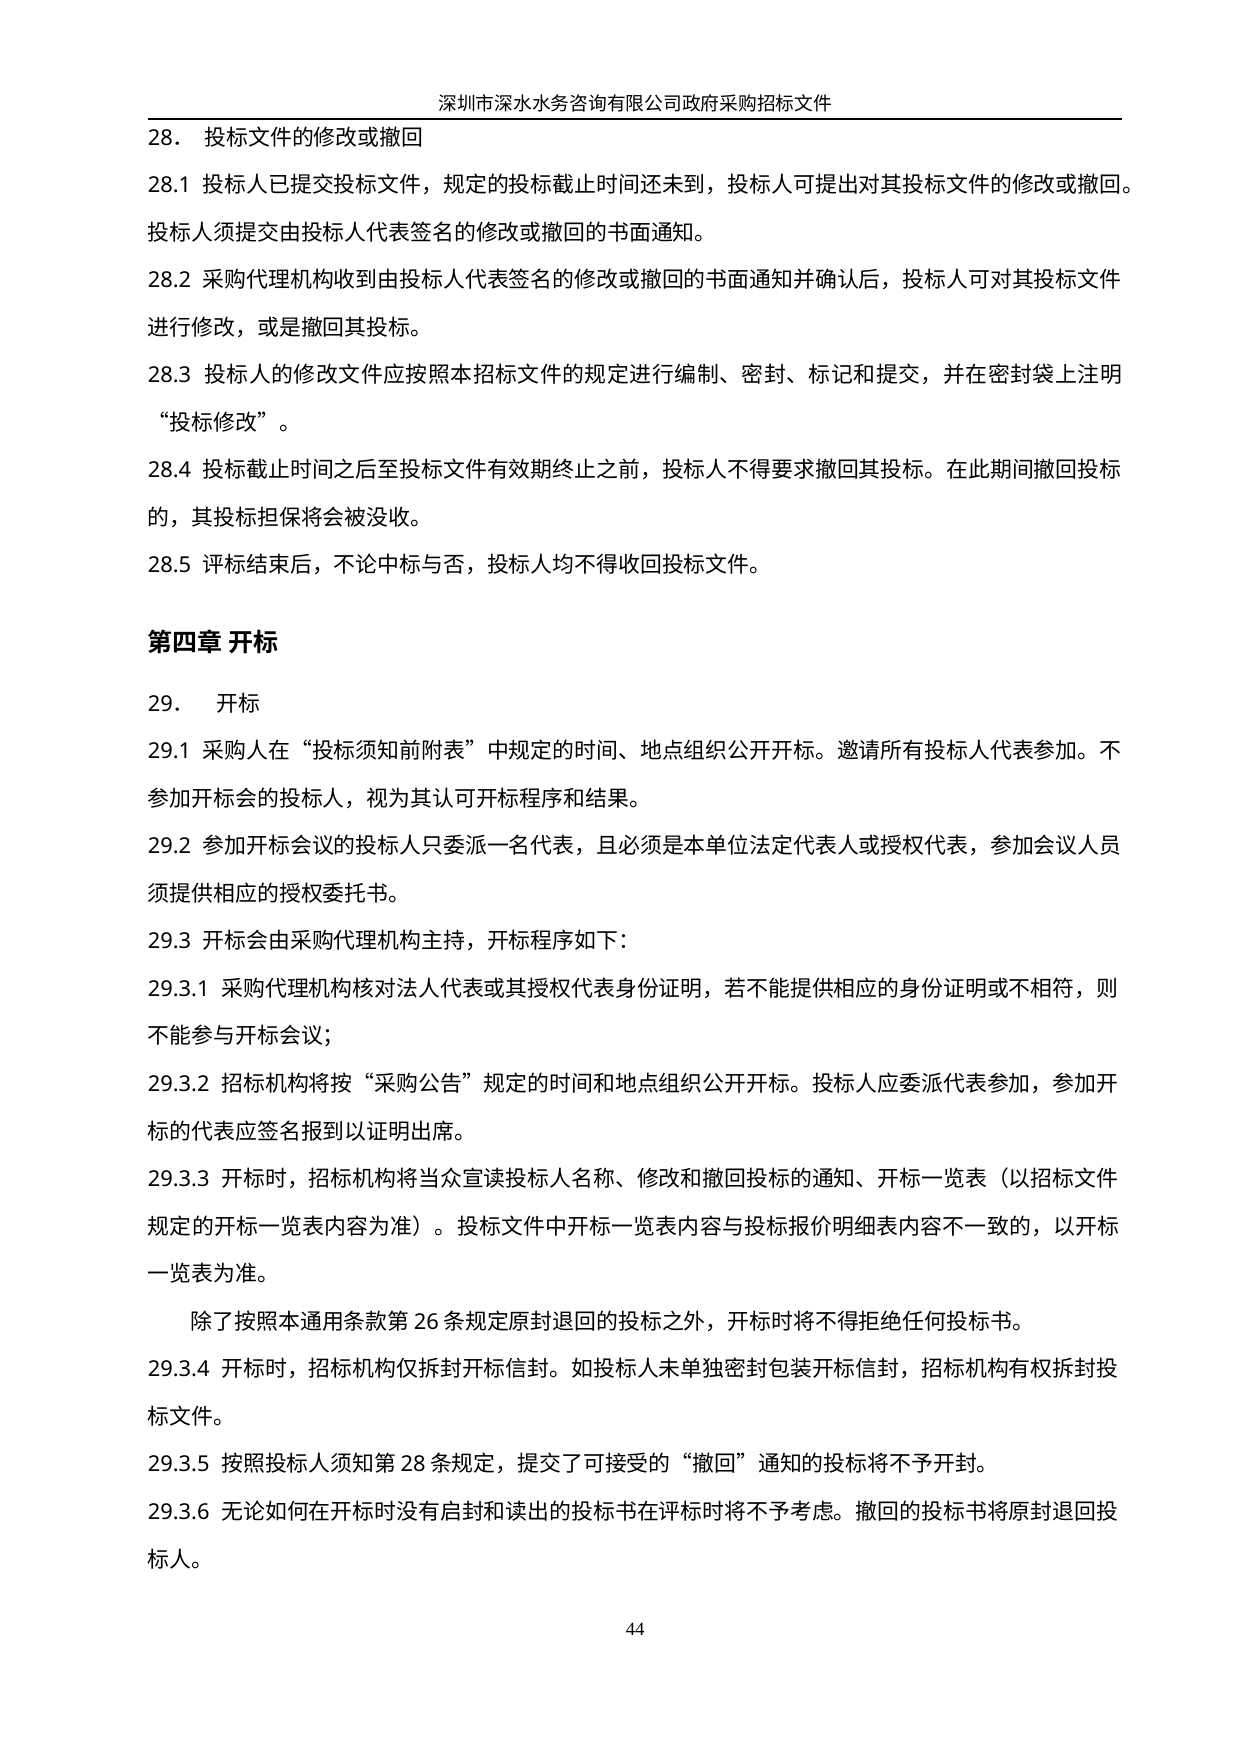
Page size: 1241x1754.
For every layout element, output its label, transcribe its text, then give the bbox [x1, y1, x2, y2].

text 29.2 参加开标会议的投标人只委派一名代表，且必须是本单位法定代表人或授权代表，参加会议人员须提供相应的授权委托书。 [148, 828, 1122, 907]
text 29.3.1 采购代理机构核对法人代表或其授权代表身份证明，若不能提供相应的身份证明或不相符，则不能参与开标会议； [148, 971, 1122, 1050]
text 28.5 评标结束后，不论中标与否，投标人均不得收回投标文件。 [148, 547, 1122, 579]
text 29.3.4 开标时，招标机构仅拆封开标信封。如投标人未单独密封包装开标信封，招标机构有权拆封投标文件。 [148, 1351, 1122, 1431]
text 28． 投标文件的修改或撤回 [148, 120, 1122, 151]
text 29.3.5 按照投标人须知第28条规定，提交了可接受的“撤回”通知的投标将不予开封。 [148, 1446, 1122, 1478]
text 29． 开标 [148, 686, 1122, 717]
text 29.3.6 无论如何在开标时没有启封和读出的投标书在评标时将不予考虑。撤回的投标书将原封退回投标人。 [148, 1494, 1122, 1573]
text 28.4 投标截止时间之后至投标文件有效期终止之前，投标人不得要求撤回其投标。在此期间撤回投标的，其投标担保将会被没收。 [148, 452, 1122, 532]
text 28.2 采购代理机构收到由投标人代表签名的修改或撤回的书面通知并确认后，投标人可对其投标文件进行修改，或是撤回其投标。 [148, 262, 1122, 341]
text 29.3 开标会由采购代理机构主持，开标程序如下： [148, 923, 1122, 955]
subtitle 第四章 开标 [148, 622, 1122, 658]
text 除了按照本通用条款第26条规定原封退回的投标之外，开标时将不得拒绝任何投标书。 [148, 1304, 1122, 1336]
text 28.1 投标人已提交投标文件，规定的投标截止时间还未到，投标人可提出对其投标文件的修改或撤回。投标人须提交由投标人代表签名的修改或撤回的书面通知。 [148, 167, 1122, 246]
text 29.3.3 开标时，招标机构将当众宣读投标人名称、修改和撤回投标的通知、开标一览表（以招标文件规定的开标一览表内容为准）。投标文件中开标一览表内容与投标报价明细表内容不一致的，以开标一览表为准。 [148, 1161, 1122, 1288]
text 29.3.2 招标机构将按“采购公告”规定的时间和地点组织公开开标。投标人应委派代表参加，参加开标的代表应签名报到以证明出席。 [148, 1066, 1122, 1145]
text 28.3 投标人的修改文件应按照本招标文件的规定进行编制、密封、标记和提交，并在密封袋上注明“投标修改”。 [148, 357, 1122, 437]
text 29.1 采购人在“投标须知前附表”中规定的时间、地点组织公开开标。邀请所有投标人代表参加。不参加开标会的投标人，视为其认可开标程序和结果。 [148, 733, 1122, 812]
